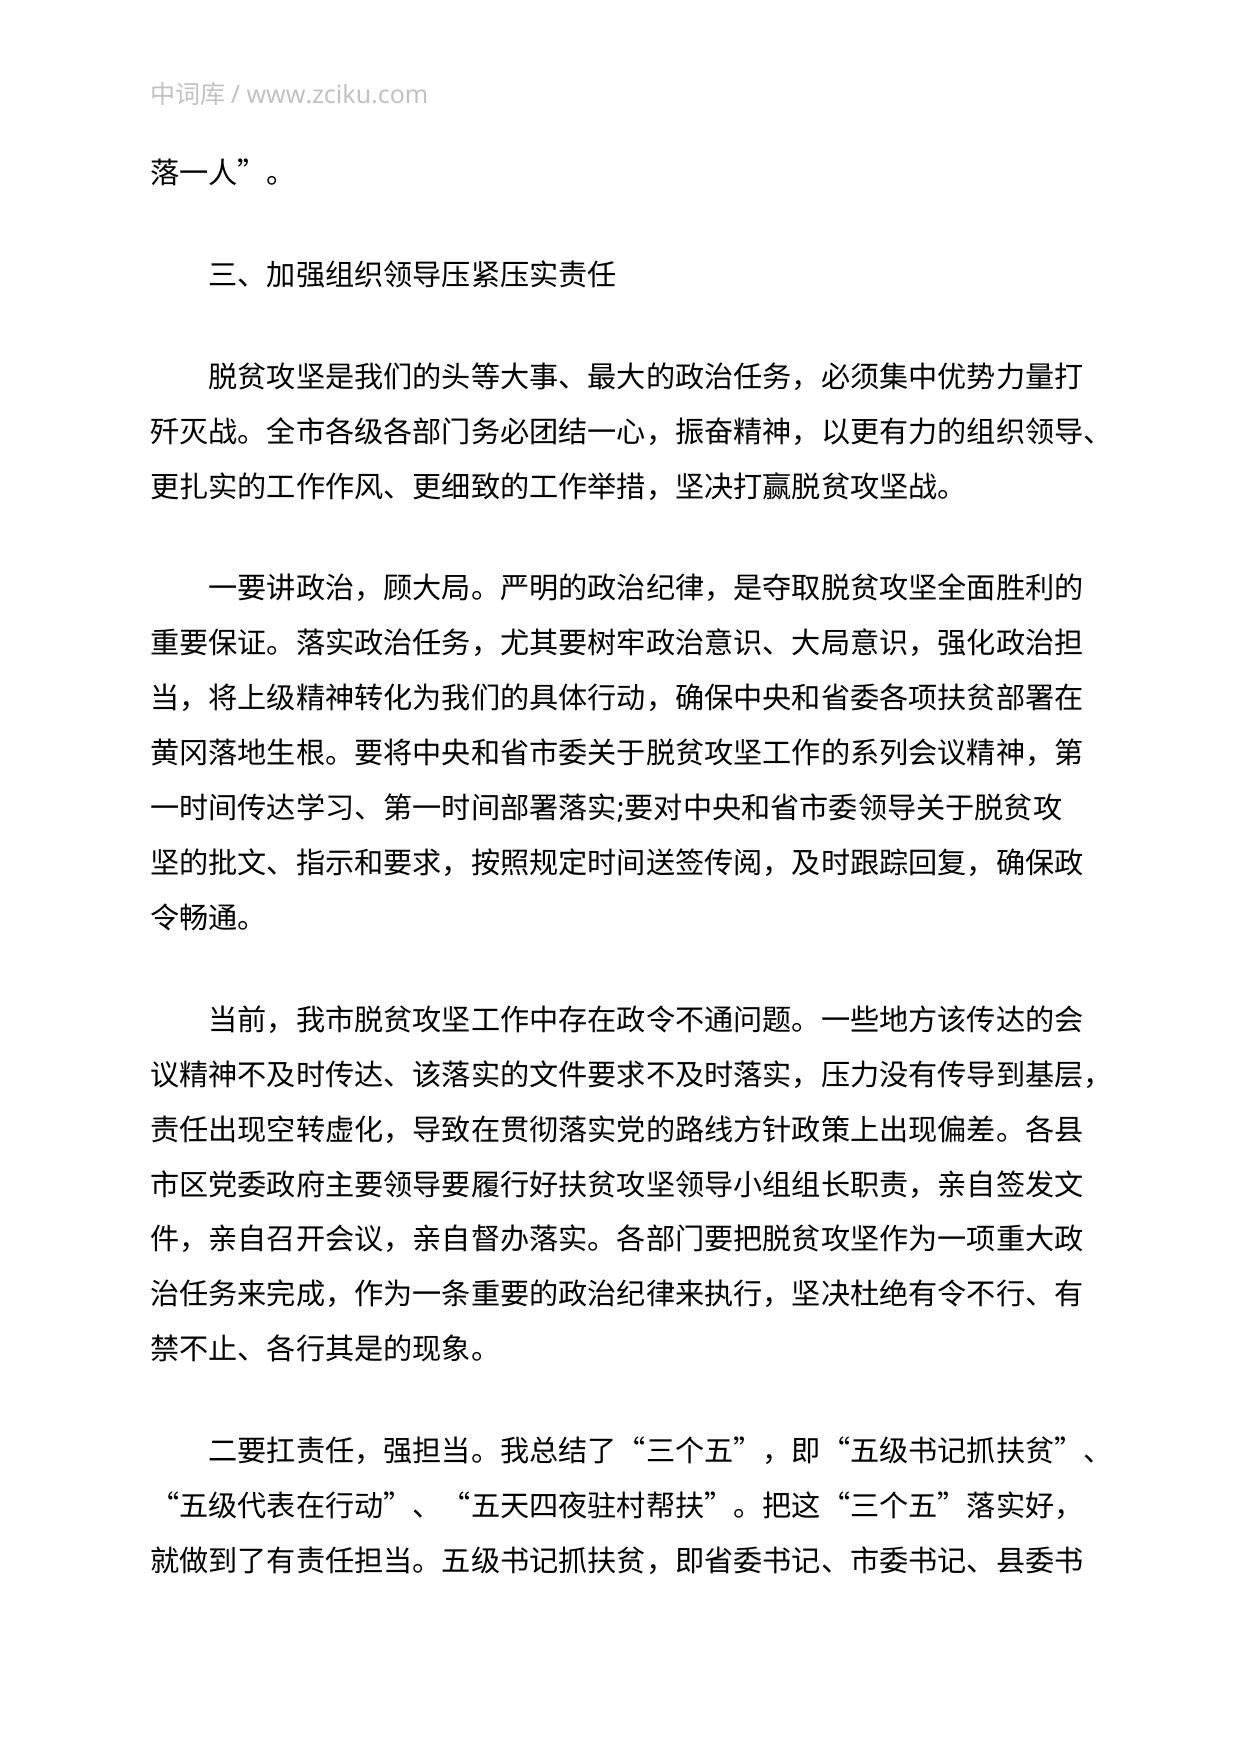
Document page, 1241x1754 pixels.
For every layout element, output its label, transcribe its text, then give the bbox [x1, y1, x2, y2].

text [150, 150, 1090, 192]
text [150, 1427, 1090, 1579]
text 三、加强组织领导压紧压实责任 [150, 252, 1090, 294]
text 一要讲政治，顾大局。严明的政治纪律，是夺取脱贫攻坚全面胜利的重要保证。落实政治任务，尤其要树牢政治意识、大局意识，强化政治担当，将上级精神转化为我们的具体行动，确保中央和省委各项扶贫部署在黄冈落地生根。要将中央和省市委关于脱贫攻坚工作的系列会议精神，第一时间传达学习、第一时间部署落实;要对中央和省市委领导关于脱贫攻坚的批文、指示和要求，按照规定时间送签传阅，及时跟踪回复，确保政令畅通。 [150, 565, 1090, 937]
text 当前，我市脱贫攻坚工作中存在政令不通问题。一些地方该传达的会议精神不及时传达、该落实的文件要求不及时落实，压力没有传导到基层，责任出现空转虚化，导致在贯彻落实党的路线方针政策上出现偏差。各县市区党委政府主要领导要履行好扶贫攻坚领导小组组长职责，亲自签发文件，亲自召开会议，亲自督办落实。各部门要把脱贫攻坚作为一项重大政治任务来完成，作为一条重要的政治纪律来执行，坚决杜绝有令不行、有禁不止、各行其是的现象。 [150, 996, 1090, 1368]
text 脱贫攻坚是我们的头等大事、最大的政治任务，必须集中优势力量打歼灭战。全市各级各部门务必团结一心，振奋精神，以更有力的组织领导、更扎实的工作作风、更细致的工作举措，坚决打赢脱贫攻坚战。 [150, 353, 1090, 506]
